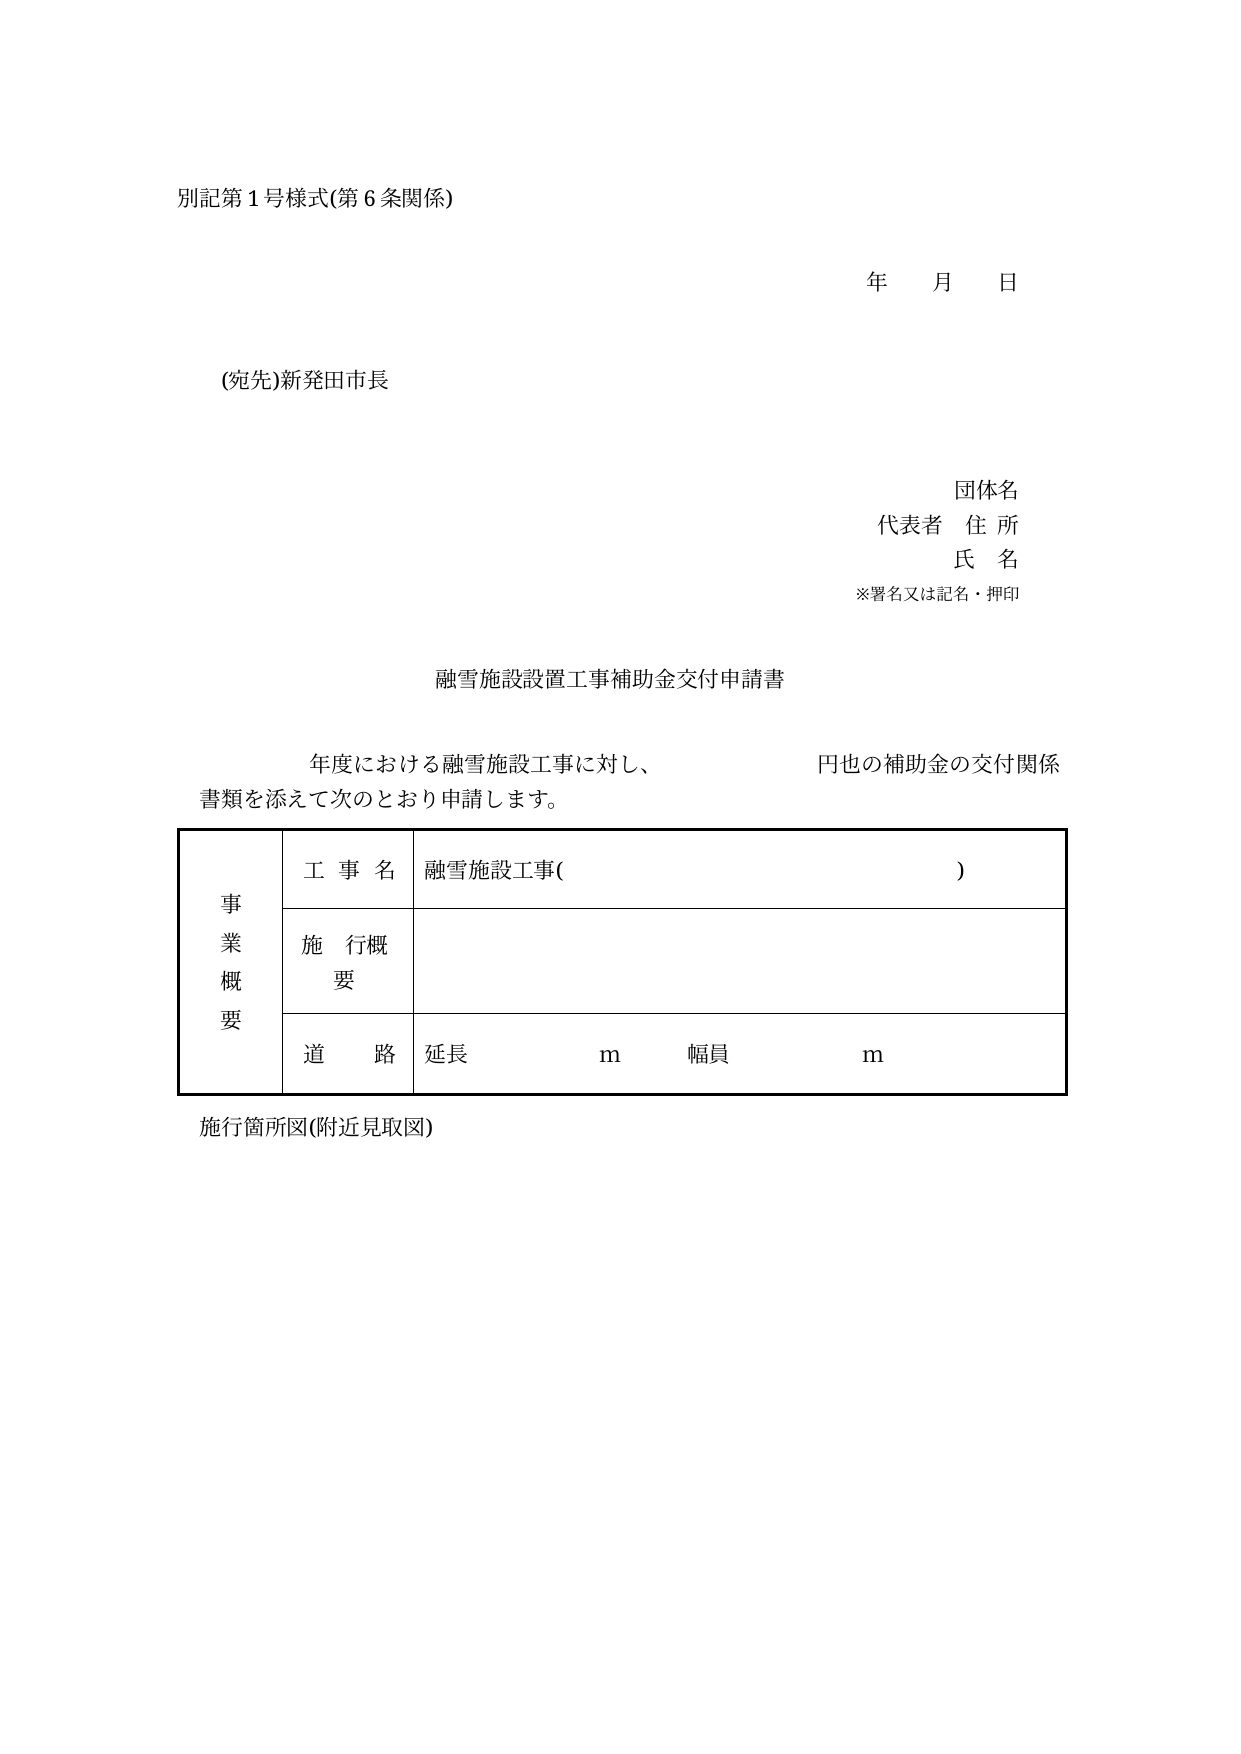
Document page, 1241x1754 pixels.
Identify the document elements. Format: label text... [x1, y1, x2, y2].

text 年度における融雪施設工事に対し、 円也の補助金の交付関係書類を添えて次のとおり申請します。 [199, 746, 1063, 816]
text 別記第1号様式(第6条関係) [177, 179, 1063, 214]
table_cell 施行概要 [283, 909, 413, 1013]
table_cell 延長 ｍ 幅員 ｍ [414, 1014, 1065, 1092]
text 氏 名 [177, 541, 1019, 576]
table_cell 道路 [283, 1014, 413, 1092]
table_header 事業概要 [180, 831, 282, 1092]
text 融雪施設設置工事補助金交付申請書 [177, 661, 1043, 696]
text 年 月 日 [177, 264, 1019, 299]
text ※署名又は記名・押印 [177, 576, 1019, 611]
table_cell [414, 909, 1065, 1013]
text (宛先)新発田市長 [177, 361, 1063, 396]
table_header 工事名 [283, 831, 413, 908]
text 施行箇所図(附近見取図) [177, 1108, 1063, 1143]
text 代表者 住所 [177, 506, 1019, 541]
table_header 融雪施設工事( ) [414, 831, 1065, 908]
text 団体名 [177, 471, 1019, 506]
